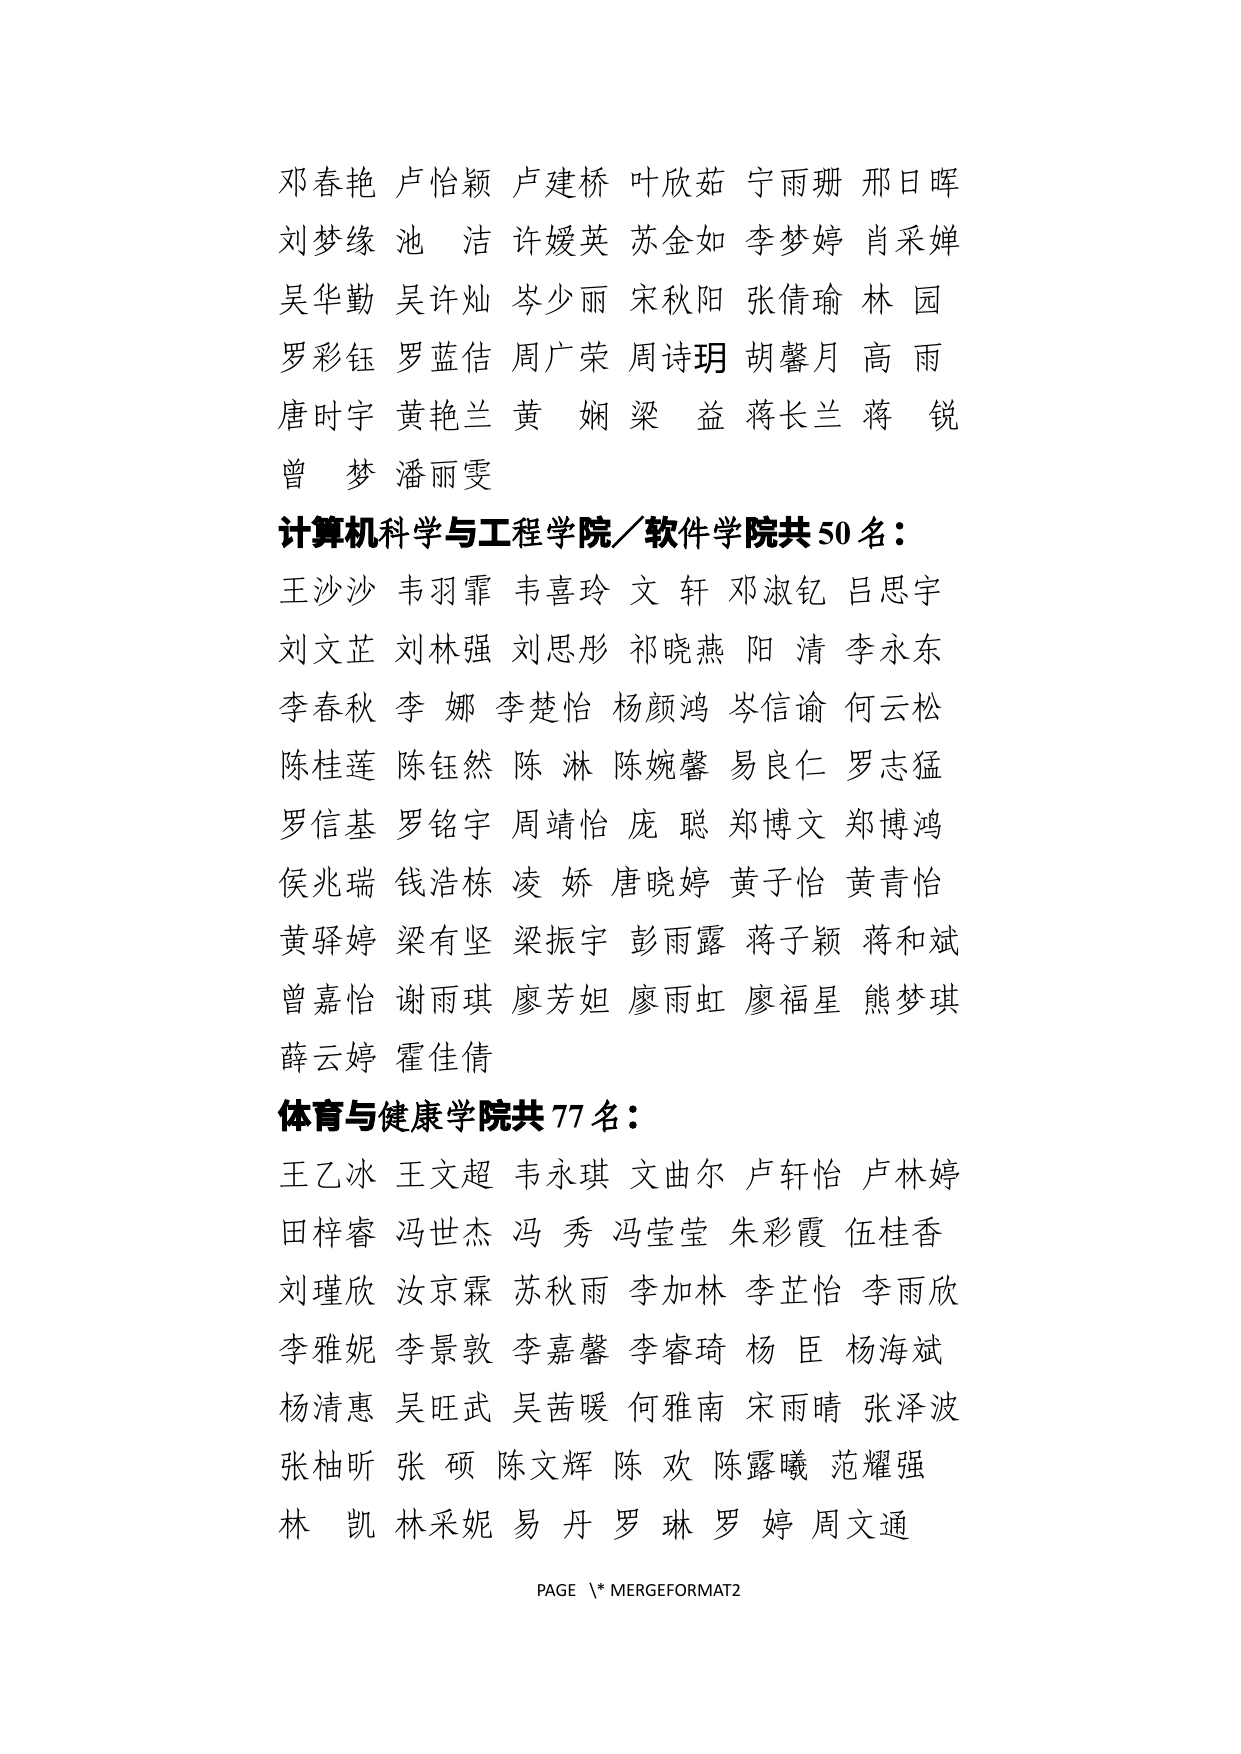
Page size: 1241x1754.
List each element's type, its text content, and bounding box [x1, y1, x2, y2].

text 王沙沙 韦羽霏 韦喜玲 文轩 邓淑钇 吕思宇 [177, 556, 1063, 614]
text 薛云婷 霍佳倩 [177, 1023, 1063, 1081]
text 刘梦缘 池 洁 许嫒英 苏金如 李梦婷 肖采婵 [177, 206, 1063, 264]
text 侯兆瑞 钱浩栋 凌娇 唐晓婷 黄子怡 黄青怡 [177, 848, 1063, 906]
text 刘文芷 刘林强 刘思彤 祁晓燕 阳清 李永东 [177, 614, 1063, 673]
text 罗信基 罗铭宇 周靖怡 庞聪 郑博文 郑博鸿 [177, 789, 1063, 848]
text 曾 梦 潘丽雯 [177, 439, 1063, 498]
text 刘瑾欣 汝京霖 苏秋雨 李加林 李芷怡 李雨欣 [177, 1256, 1063, 1314]
text 罗彩钰 罗蓝佶 周广荣 周诗玥 胡馨月 高雨 [177, 323, 1063, 381]
text 张柚昕 张硕 陈文辉 陈欢 陈露曦 范耀强 [177, 1431, 1063, 1489]
text 体育与健康学院共77名： [177, 1081, 1063, 1139]
text 李雅妮 李景敦 李嘉馨 李睿琦 杨臣 杨海斌 [177, 1314, 1063, 1373]
text 陈桂莲 陈钰然 陈淋 陈婉馨 易良仁 罗志猛 [177, 731, 1063, 789]
text 黄驿婷 梁有坚 梁振宇 彭雨露 蒋子颖 蒋和斌 [177, 906, 1063, 964]
text 杨清惠 吴旺武 吴茜暖 何雅南 宋雨晴 张泽波 [177, 1373, 1063, 1431]
text 吴华勤 吴许灿 岑少丽 宋秋阳 张倩瑜 林园 [177, 264, 1063, 323]
text 曾嘉怡 谢雨琪 廖芳妲 廖雨虹 廖福星 熊梦琪 [177, 964, 1063, 1023]
text 计算机科学与工程学院／软件学院共50名： [177, 498, 1063, 556]
text 田梓睿 冯世杰 冯秀 冯莹莹 朱彩霞 伍桂香 [177, 1198, 1063, 1256]
text 唐时宇 黄艳兰 黄 娴 梁 益 蒋长兰 蒋 锐 [177, 381, 1063, 439]
text 邓春艳 卢怡颖 卢建桥 叶欣茹 宁雨珊 邢日晖 [177, 148, 1063, 206]
text 李春秋 李娜 李楚怡 杨颜鸿 岑信谕 何云松 [177, 673, 1063, 731]
text 王乙冰 王文超 韦永琪 文曲尔 卢轩怡 卢林婷 [177, 1139, 1063, 1198]
text 林 凯 林采妮 易丹 罗琳 罗婷 周文通 [177, 1489, 1063, 1548]
